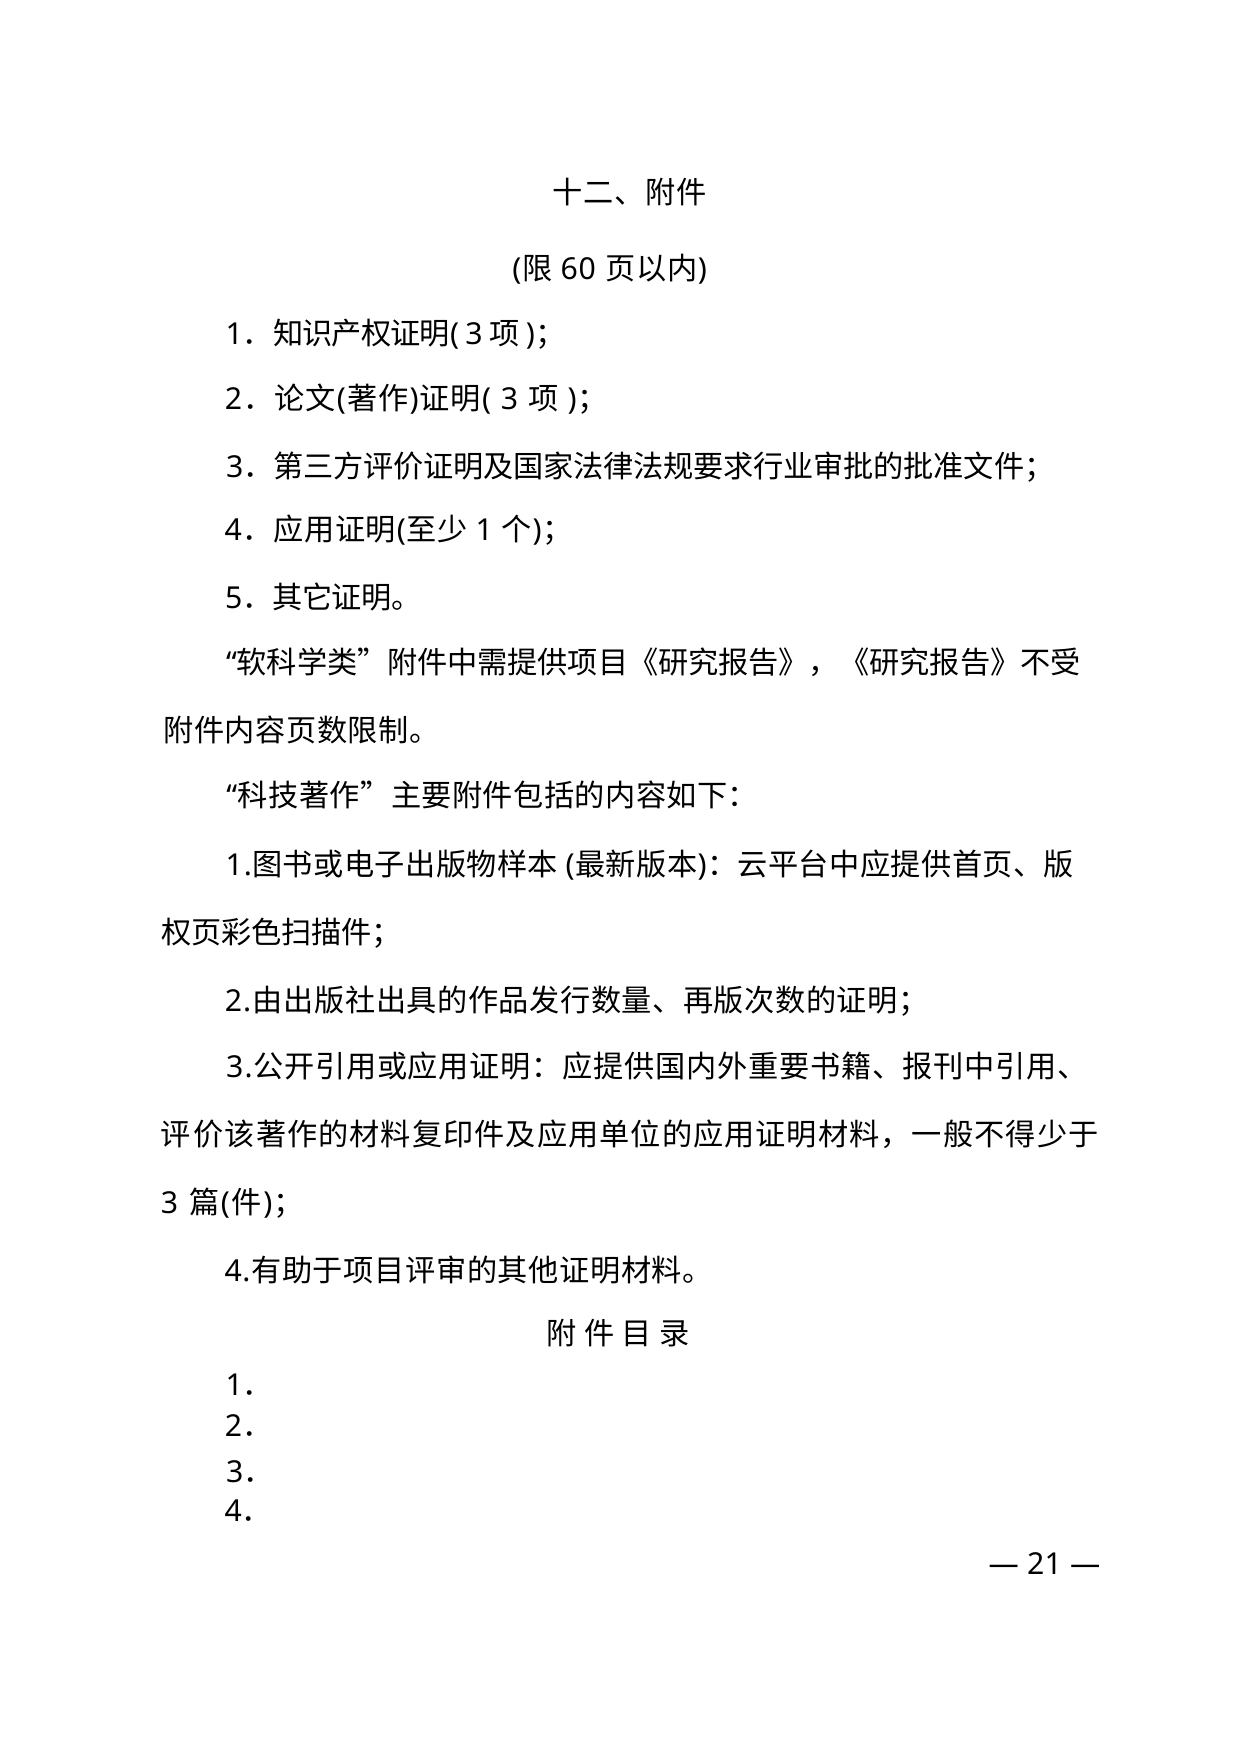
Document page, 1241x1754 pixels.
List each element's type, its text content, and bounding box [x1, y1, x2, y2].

text 1．知识产权证明( 3 项 )； [225, 312, 1100, 353]
text “软科学类”附件中需提供项目《研究报告》，《研究报告》不受 附件内容页数限制。 [163, 638, 1100, 750]
text 3． [226, 1448, 1100, 1491]
text 4．应用证明(至少 1 个)； [224, 508, 1100, 548]
text 1.图书或电子出版物样本 (最新版本)：云平台中应提供首页、版 权页彩色扫描件； [161, 840, 1100, 952]
text “科技著作”主要附件包括的内容如下： [226, 775, 1100, 815]
text 2． [224, 1407, 1100, 1447]
text (限 60 页以内) [512, 247, 1100, 288]
text 4． [224, 1493, 1100, 1532]
text 附 件 目 录 [546, 1311, 1100, 1353]
text 2．论文(著作)证明( 3 项 )； [224, 377, 1100, 418]
text 十二、附件 [552, 186, 1100, 247]
text 3.公开引用或应用证明：应提供国内外重要书籍、报刊中引用、 评价该著作的材料复印件及应用单位的应用证明材料，一般不得少于 3 篇(件)； [161, 1042, 1100, 1222]
text 4.有助于项目评审的其他证明材料。 [224, 1246, 1100, 1290]
text 3．第三方评价证明及国家法律法规要求行业审批的批准文件； [226, 442, 1100, 486]
text 1． [225, 1367, 1100, 1406]
text 2.由出版社出具的作品发行数量、再版次数的证明； [224, 977, 1100, 1020]
text 5．其它证明。 [225, 573, 1100, 617]
